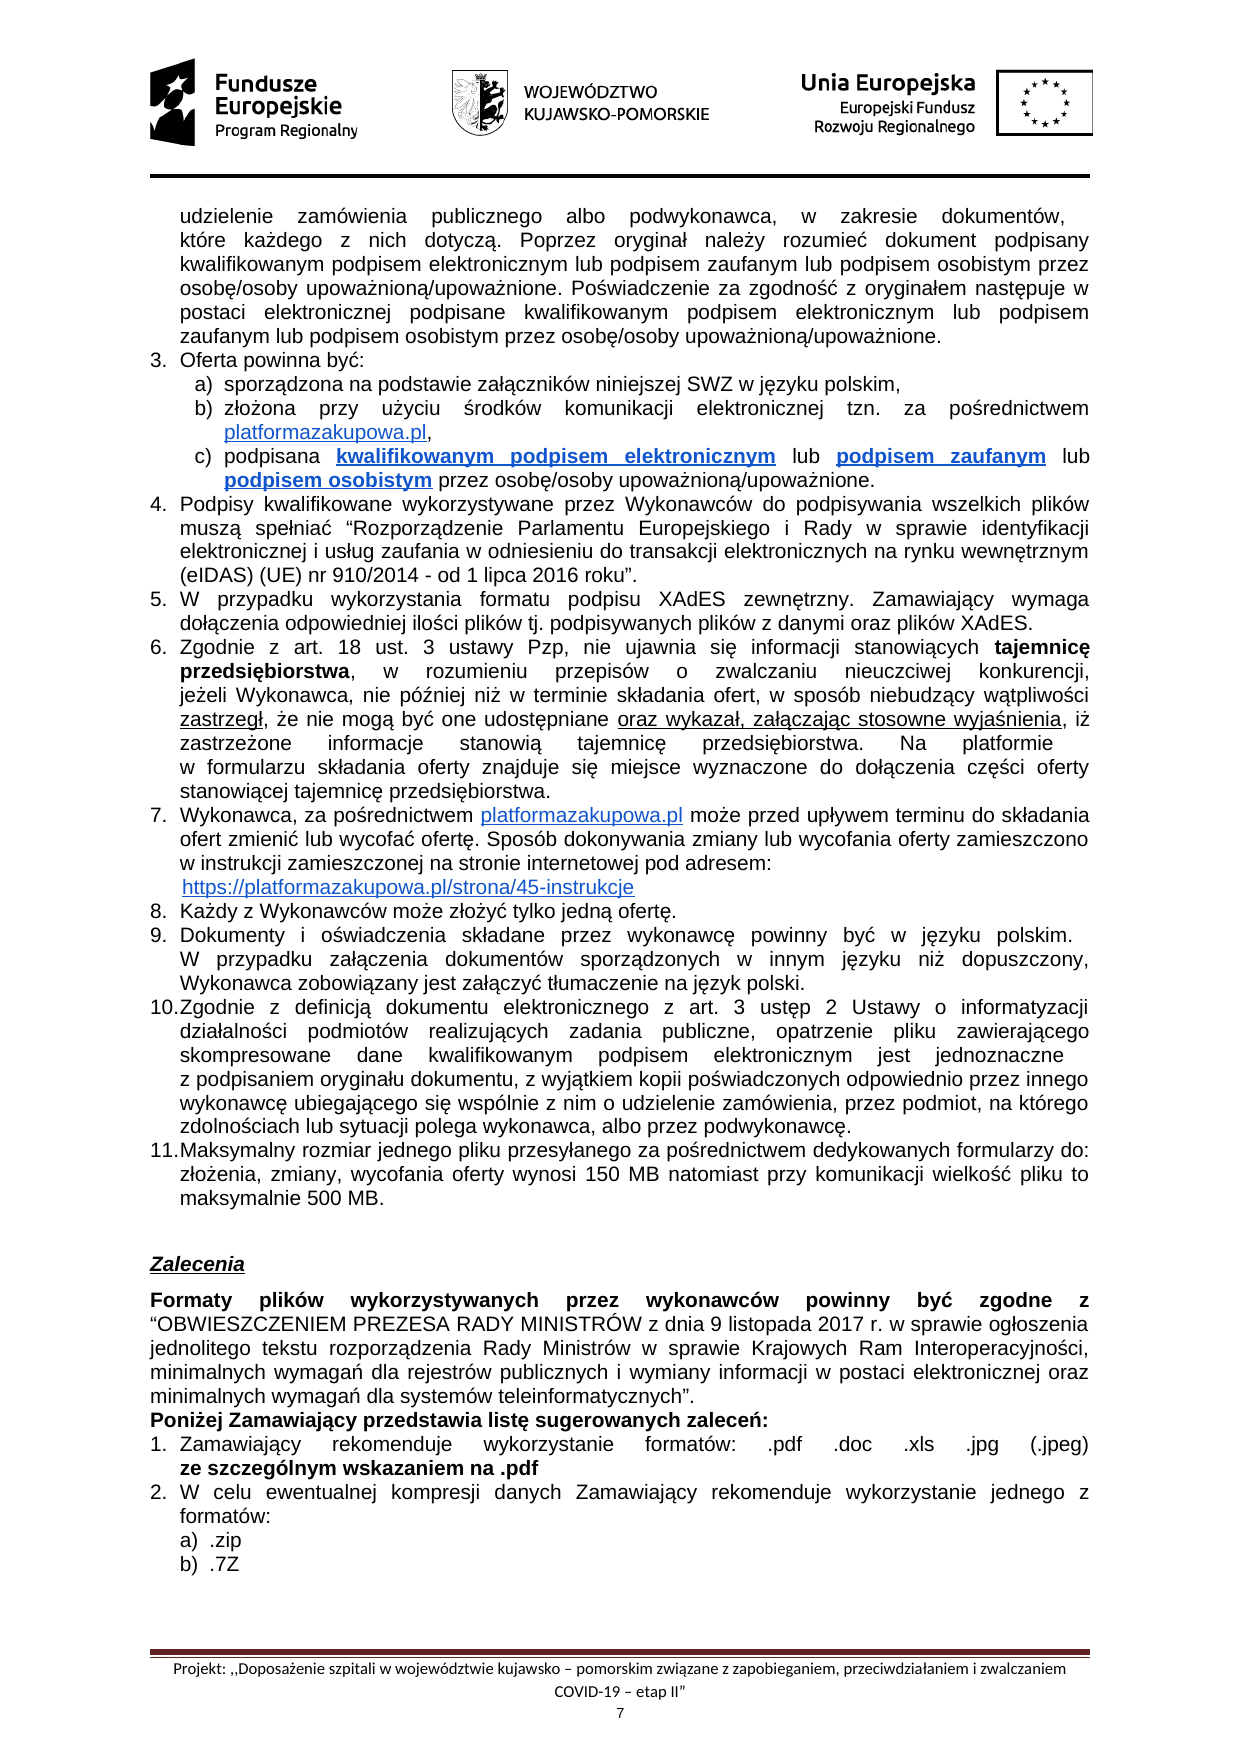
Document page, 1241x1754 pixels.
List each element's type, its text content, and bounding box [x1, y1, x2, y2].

picture [150, 58, 1093, 146]
list złożona przy użyciu środków komunikacji elektronicznej tzn. za pośrednictwem platformazakupowa.pl, [194, 396, 1090, 443]
subtitle Zalecenia [150, 1252, 1090, 1276]
list podpisana kwalifikowanym podpisem elektronicznym lub podpisem zaufanym lub podpisem osobistym przez osobę/osoby upoważnioną/upoważnione. [194, 443, 1090, 491]
list Zamawiający rekomenduje wykorzystanie formatów: .pdf .doc .xls .jpg (.jpeg) ze szczególnym wskazaniem na .pdf [150, 1432, 1090, 1480]
list W celu ewentualnej kompresji danych Zamawiający rekomenduje wykorzystanie jednego z formatów: [150, 1480, 1090, 1528]
list .zip [179, 1528, 1090, 1552]
list W przypadku wykorzystania formatu podpisu XAdES zewnętrzny. Zamawiający wymaga dołączenia odpowiedniej ilości plików tj. podpisywanych plików z danymi oraz plików XAdES. [150, 587, 1090, 635]
list sporządzona na podstawie załączników niniejszej SWZ w języku polskim, [194, 372, 1090, 396]
list Oferta powinna być: [150, 348, 1090, 372]
list Wykonawca, za pośrednictwem platformazakupowa.pl może przed upływem terminu do składania ofert zmienić lub wycofać ofertę. Sposób dokonywania zmiany lub wycofania oferty zamieszczono w instrukcji zamieszczonej na stronie internetowej pod adresem: [150, 803, 1090, 875]
list Dokumenty i oświadczenia składane przez wykonawcę powinny być w języku polskim. W przypadku załączenia dokumentów sporządzonych w innym języku niż dopuszczony, Wykonawca zobowiązany jest załączyć tłumaczenie na język polski. [150, 923, 1090, 994]
list .7Z [179, 1552, 1090, 1576]
list Każdy z Wykonawców może złożyć tylko jedną ofertę. [150, 899, 1090, 923]
text https://platformazakupowa.pl/strona/45-instrukcje [150, 875, 1090, 899]
list Zgodnie z art. 18 ust. 3 ustawy Pzp, nie ujawnia się informacji stanowiących tajemnicę przedsiębiorstwa, w rozumieniu przepisów o zwalczaniu nieuczciwej konkurencji, jeżeli Wykonawca, nie później niż w terminie składania ofert, w sposób niebudzący wątpliwości zastrzegł, że nie mogą być one udostępniane oraz wykazał, załączając stosowne wyjaśnienia, iż zastrzeżone informacje stanowią tajemnicę przedsiębiorstwa. Na platformie w formularzu składania oferty znajduje się miejsce wyznaczone do dołączenia części oferty stanowiącej tajemnicę przedsiębiorstwa. [150, 635, 1090, 803]
text Poniżej Zamawiający przedstawia listę sugerowanych zaleceń: [150, 1408, 1090, 1432]
text Formaty plików wykorzystywanych przez wykonawców powinny być zgodne z “OBWIESZCZENIEM PREZESA RADY MINISTRÓW z dnia 9 listopada 2017 r. w sprawie ogłoszenia jednolitego tekstu rozporządzenia Rady Ministrów w sprawie Krajowych Ram Interoperacyjności, minimalnych wymagań dla rejestrów publicznych i wymiany informacji w postaci elektronicznej oraz minimalnych wymagań dla systemów teleinformatycznych”. [150, 1288, 1090, 1408]
list Zgodnie z definicją dokumentu elektronicznego z art. 3 ustęp 2 Ustawy o informatyzacji działalności podmiotów realizujących zadania publiczne, opatrzenie pliku zawierającego skompresowane dane kwalifikowanym podpisem elektronicznym jest jednoznaczne z podpisaniem oryginału dokumentu, z wyjątkiem kopii poświadczonych odpowiednio przez innego wykonawcę ubiegającego się wspólnie z nim o udzielenie zamówienia, przez podmiot, na którego zdolnościach lub sytuacji polega wykonawca, albo przez podwykonawcę. [150, 994, 1090, 1138]
list Maksymalny rozmiar jednego pliku przesyłanego za pośrednictwem dedykowanych formularzy do: złożenia, zmiany, wycofania oferty wynosi 150 MB natomiast przy komunikacji wielkość pliku to maksymalnie 500 MB. [150, 1138, 1090, 1210]
list Podpisy kwalifikowane wykorzystywane przez Wykonawców do podpisywania wszelkich plików muszą spełniać “Rozporządzenie Parlamentu Europejskiego i Rady w sprawie identyfikacji elektronicznej i usług zaufania w odniesieniu do transakcji elektronicznych na rynku wewnętrznym (eIDAS) (UE) nr 910/2014 - od 1 lipca 2016 roku”. [150, 491, 1090, 587]
